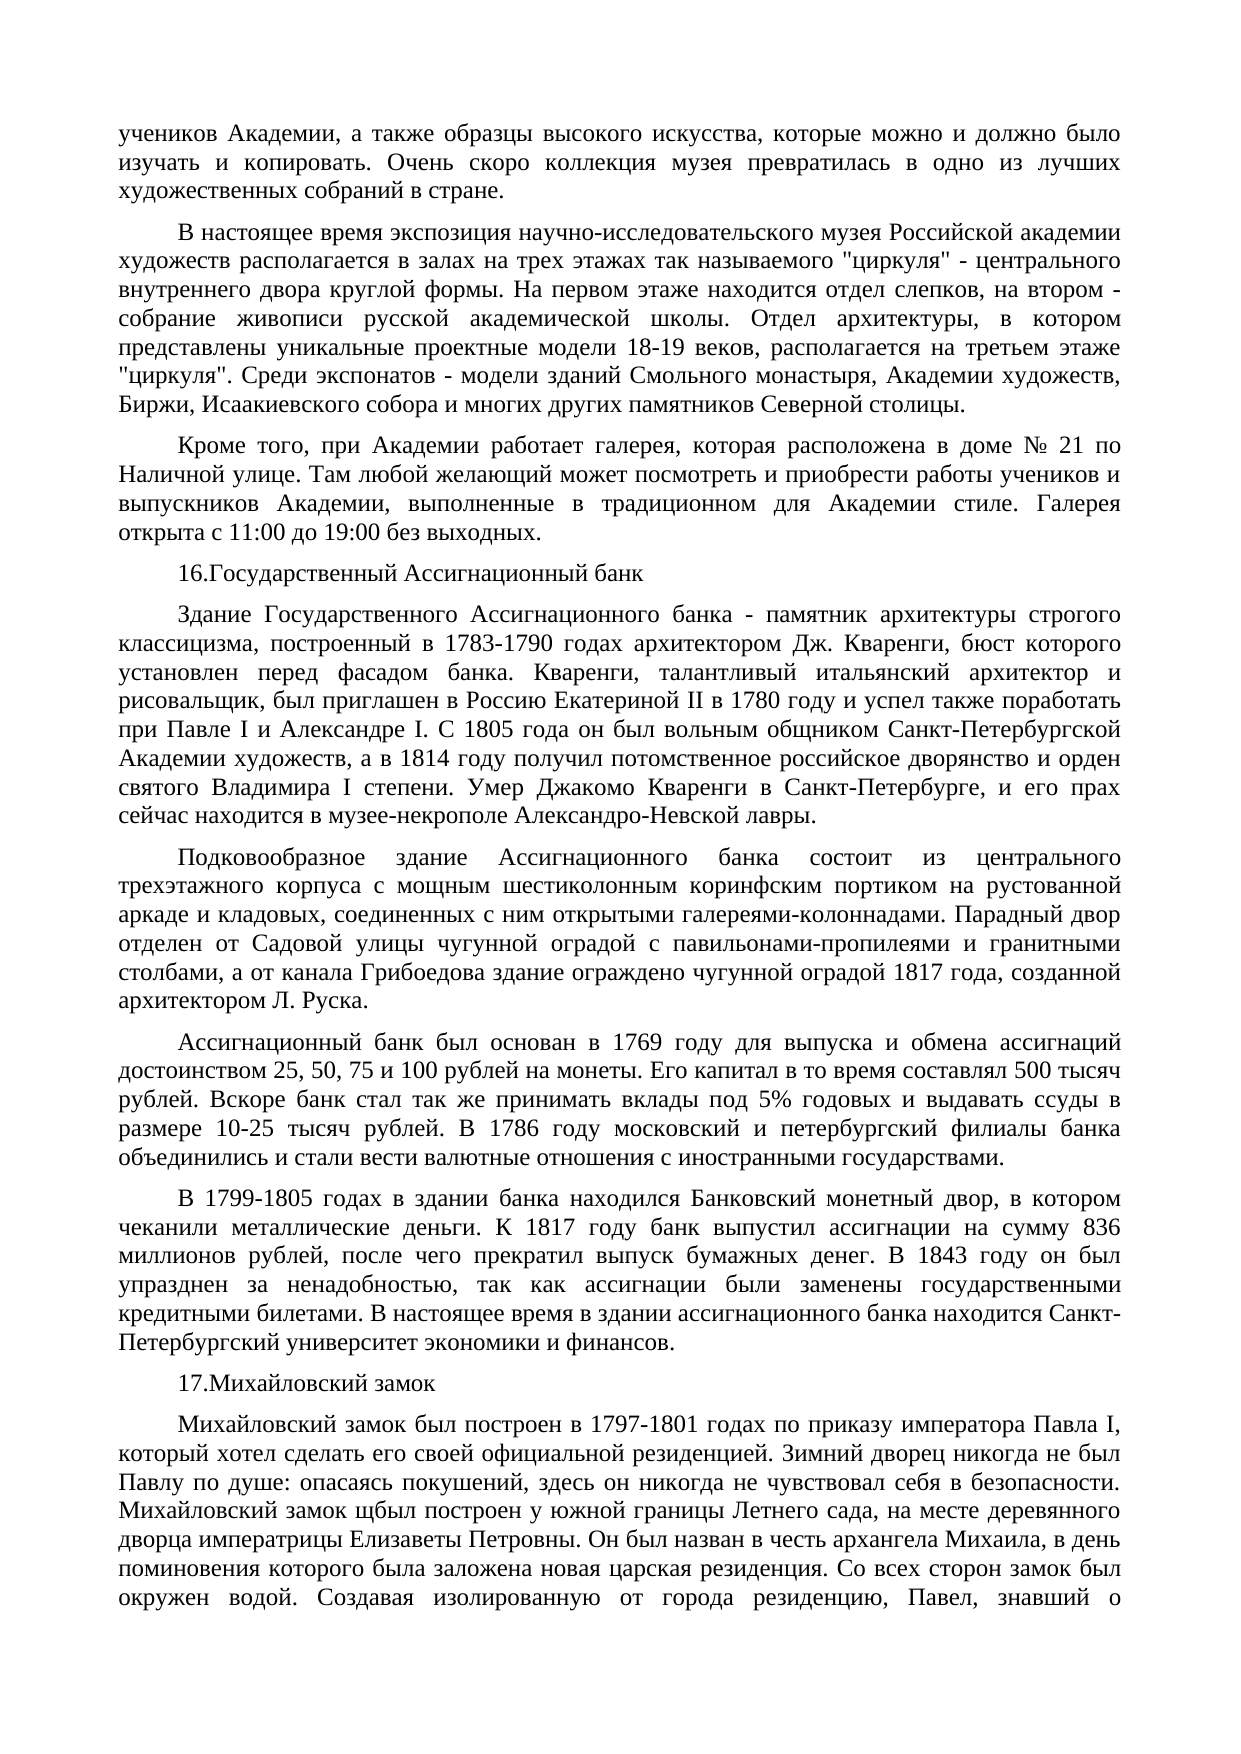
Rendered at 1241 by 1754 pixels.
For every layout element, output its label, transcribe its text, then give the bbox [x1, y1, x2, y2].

text Ассигнационный банк был основан в 1769 году для выпуска и обмена ассигнаций достоинством 25, 50, 75 и 100 рублей на монеты. Его капитал в то время составлял 500 тысяч рублей. Вскоре банк стал так же принимать вклады под 5% годовых и выдавать ссуды в размере 10-25 тысяч рублей. В 1786 году московский и петербургский филиалы банка объединились и стали вести валютные отношения с иностранными государствами. [118, 1027, 1122, 1171]
text 16.Государственный Ассигнационный банк [118, 558, 1122, 587]
text В настоящее время экспозиция научно-исследовательского музея Российской академии художеств располагается в залах на трех этажах так называемого "циркуля" - центрального внутреннего двора круглой формы. На первом этаже находится отдел слепков, на втором - собрание живописи русской академической школы. Отдел архитектуры, в котором представлены уникальные проектные модели 18-19 веков, располагается на третьем этаже "циркуля". Среди экспонатов - модели зданий Смольного монастыря, Академии художеств, Биржи, Исаакиевского собора и многих других памятников Северной столицы. [118, 217, 1122, 418]
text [118, 1409, 1122, 1611]
text В 1799-1805 годах в здании банка находился Банковский монетный двор, в котором чеканили металлические деньги. К 1817 году банк выпустил ассигнации на сумму 836 миллионов рублей, после чего прекратил выпуск бумажных денег. В 1843 году он был упразднен за ненадобностью, так как ассигнации были заменены государственными кредитными билетами. В настоящее время в здании ассигнационного банка находится Санкт-Петербургский университет экономики и финансов. [118, 1183, 1122, 1356]
text Кроме того, при Академии работает галерея, которая расположена в доме № 21 по Наличной улице. Там любой желающий может посмотреть и приобрести работы учеников и выпускников Академии, выполненные в традиционном для Академии стиле. Галерея открыта с 11:00 до 19:00 без выходных. [118, 431, 1122, 546]
text Подковообразное здание Ассигнационного банка состоит из центрального трехэтажного корпуса с мощным шестиколонным коринфским портиком на рустованной аркаде и кладовых, соединенных с ним открытыми галереями-колоннадами. Парадный двор отделен от Садовой улицы чугунной оградой с павильонами-пропилеями и гранитными столбами, а от канала Грибоедова здание ограждено чугунной оградой 1817 года, созданной архитектором Л. Руска. [118, 842, 1122, 1014]
text 17.Михайловский замок [118, 1368, 1122, 1397]
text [118, 118, 1122, 204]
text Здание Государственного Ассигнационного банка - памятник архитектуры строгого классицизма, построенный в 1783-1790 годах архитектором Дж. Кваренги, бюст которого установлен перед фасадом банка. Кваренги, талантливый итальянский архитектор и рисовальщик, был приглашен в Россию Екатериной II в 1780 году и успел также поработать при Павле I и Александре I. С 1805 года он был вольным общником Санкт-Петербургской Академии художеств, а в 1814 году получил потомственное российское дворянство и орден святого Владимира I степени. Умер Джакомо Кваренги в Санкт-Петербурге, и его прах сейчас находится в музее-некрополе Александро-Невской лавры. [118, 599, 1122, 829]
